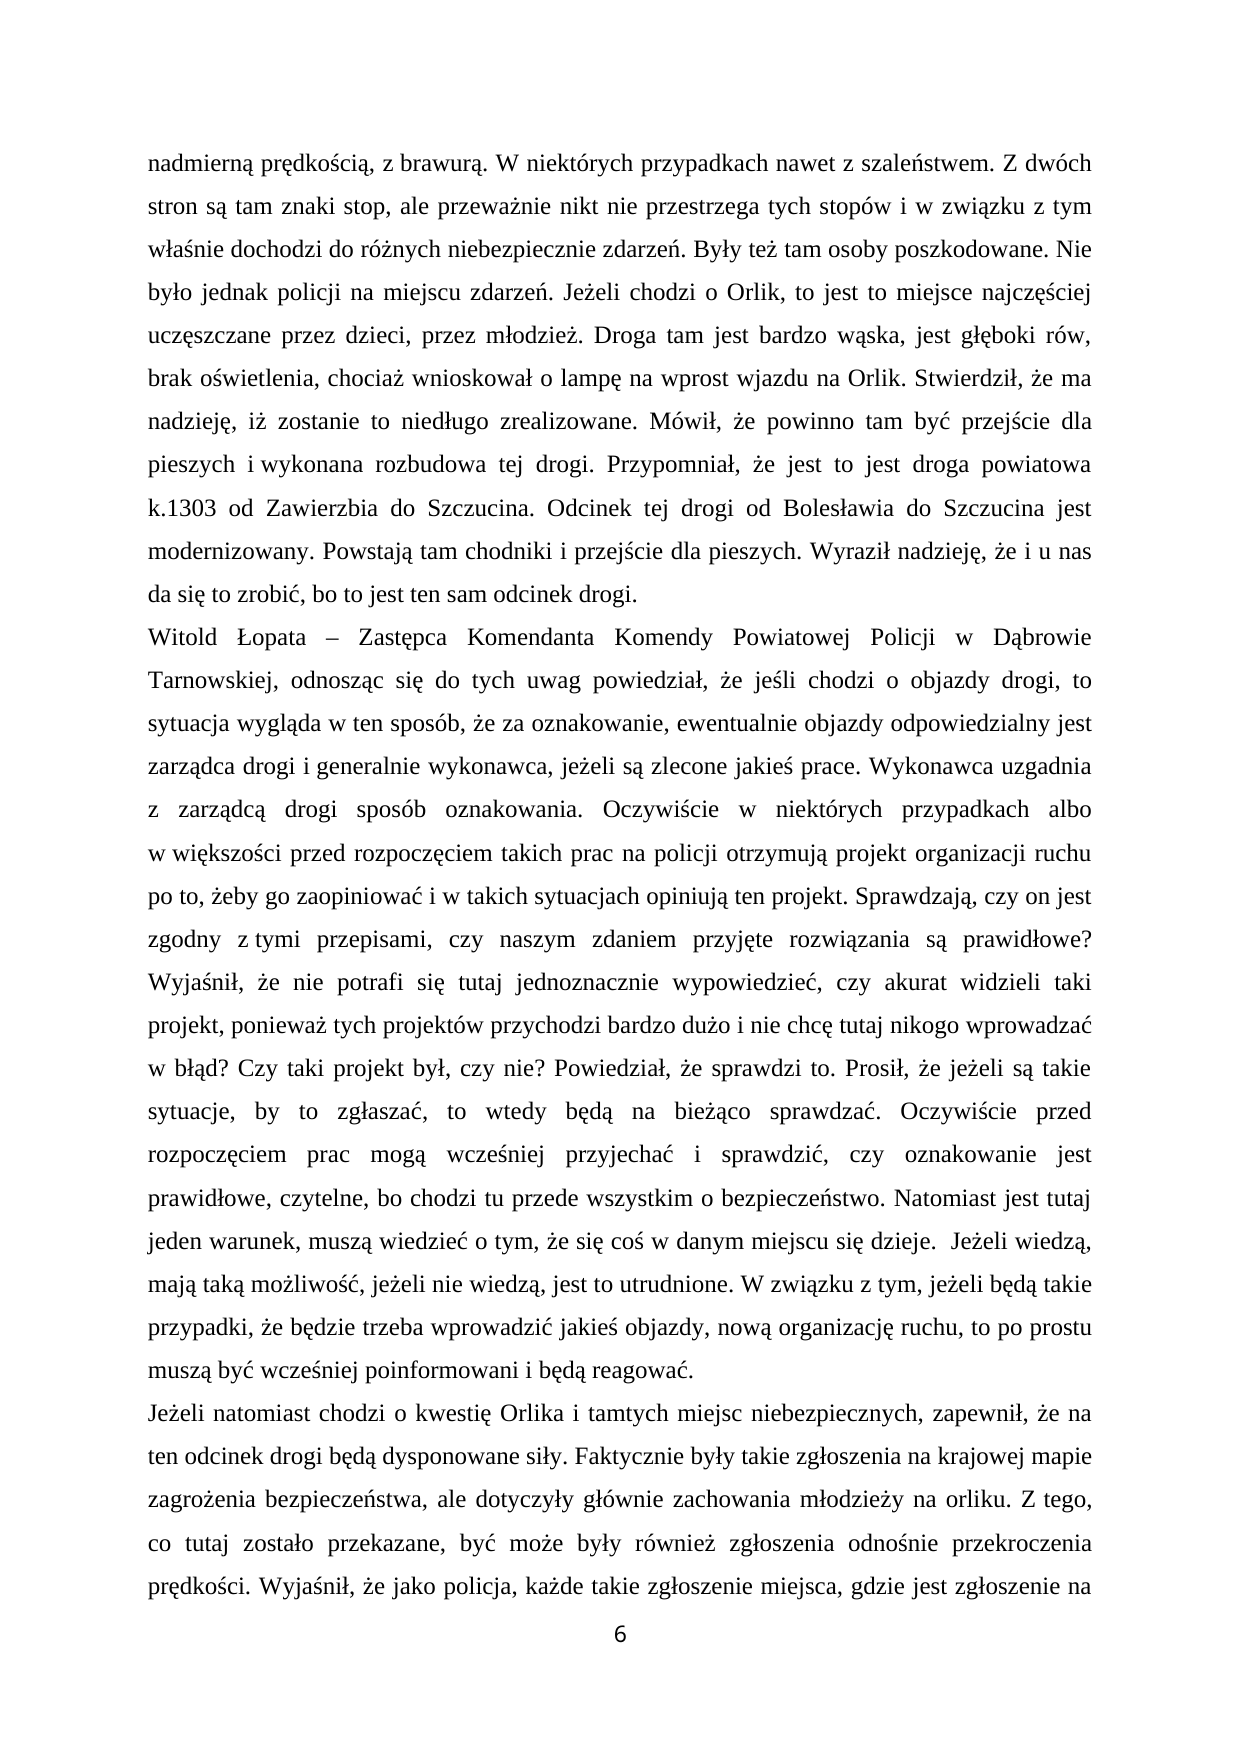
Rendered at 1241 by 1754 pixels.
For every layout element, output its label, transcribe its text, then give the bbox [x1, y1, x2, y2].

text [148, 1398, 1093, 1599]
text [148, 148, 1093, 608]
text Witold Łopata – Zastępca Komendanta Komendy Powiatowej Policji w Dąbrowie Tarnowskiej, odnosząc się do tych uwag powiedział, że jeśli chodzi o objazdy drogi, to sytuacja wygląda w ten sposób, że za oznakowanie, ewentualnie objazdy odpowiedzialny jest zarządca drogi i generalnie wykonawca, jeżeli są zlecone jakieś prace. Wykonawca uzgadnia z zarządcą drogi sposób oznakowania. Oczywiście w niektórych przypadkach albo w większości przed rozpoczęciem takich prac na policji otrzymują projekt organizacji ruchu po to, żeby go zaopiniować i w takich sytuacjach opiniują ten projekt. Sprawdzają, czy on jest zgodny z tymi przepisami, czy naszym zdaniem przyjęte rozwiązania są prawidłowe? Wyjaśnił, że nie potrafi się tutaj jednoznacznie wypowiedzieć, czy akurat widzieli taki projekt, ponieważ tych projektów przychodzi bardzo dużo i nie chcę tutaj nikogo wprowadzać w błąd? Czy taki projekt był, czy nie? Powiedział, że sprawdzi to. Prosił, że jeżeli są takie sytuacje, by to zgłaszać, to wtedy będą na bieżąco sprawdzać. Oczywiście przed rozpoczęciem prac mogą wcześniej przyjechać i sprawdzić, czy oznakowanie jest prawidłowe, czytelne, bo chodzi tu przede wszystkim o bezpieczeństwo. Natomiast jest tutaj jeden warunek, muszą wiedzieć o tym, że się coś w danym miejscu się dzieje. Jeżeli wiedzą, mają taką możliwość, jeżeli nie wiedzą, jest to utrudnione. W związku z tym, jeżeli będą takie przypadki, że będzie trzeba wprowadzić jakieś objazdy, nową organizację ruchu, to po prostu muszą być wcześniej poinformowani i będą reagować. [148, 622, 1093, 1384]
